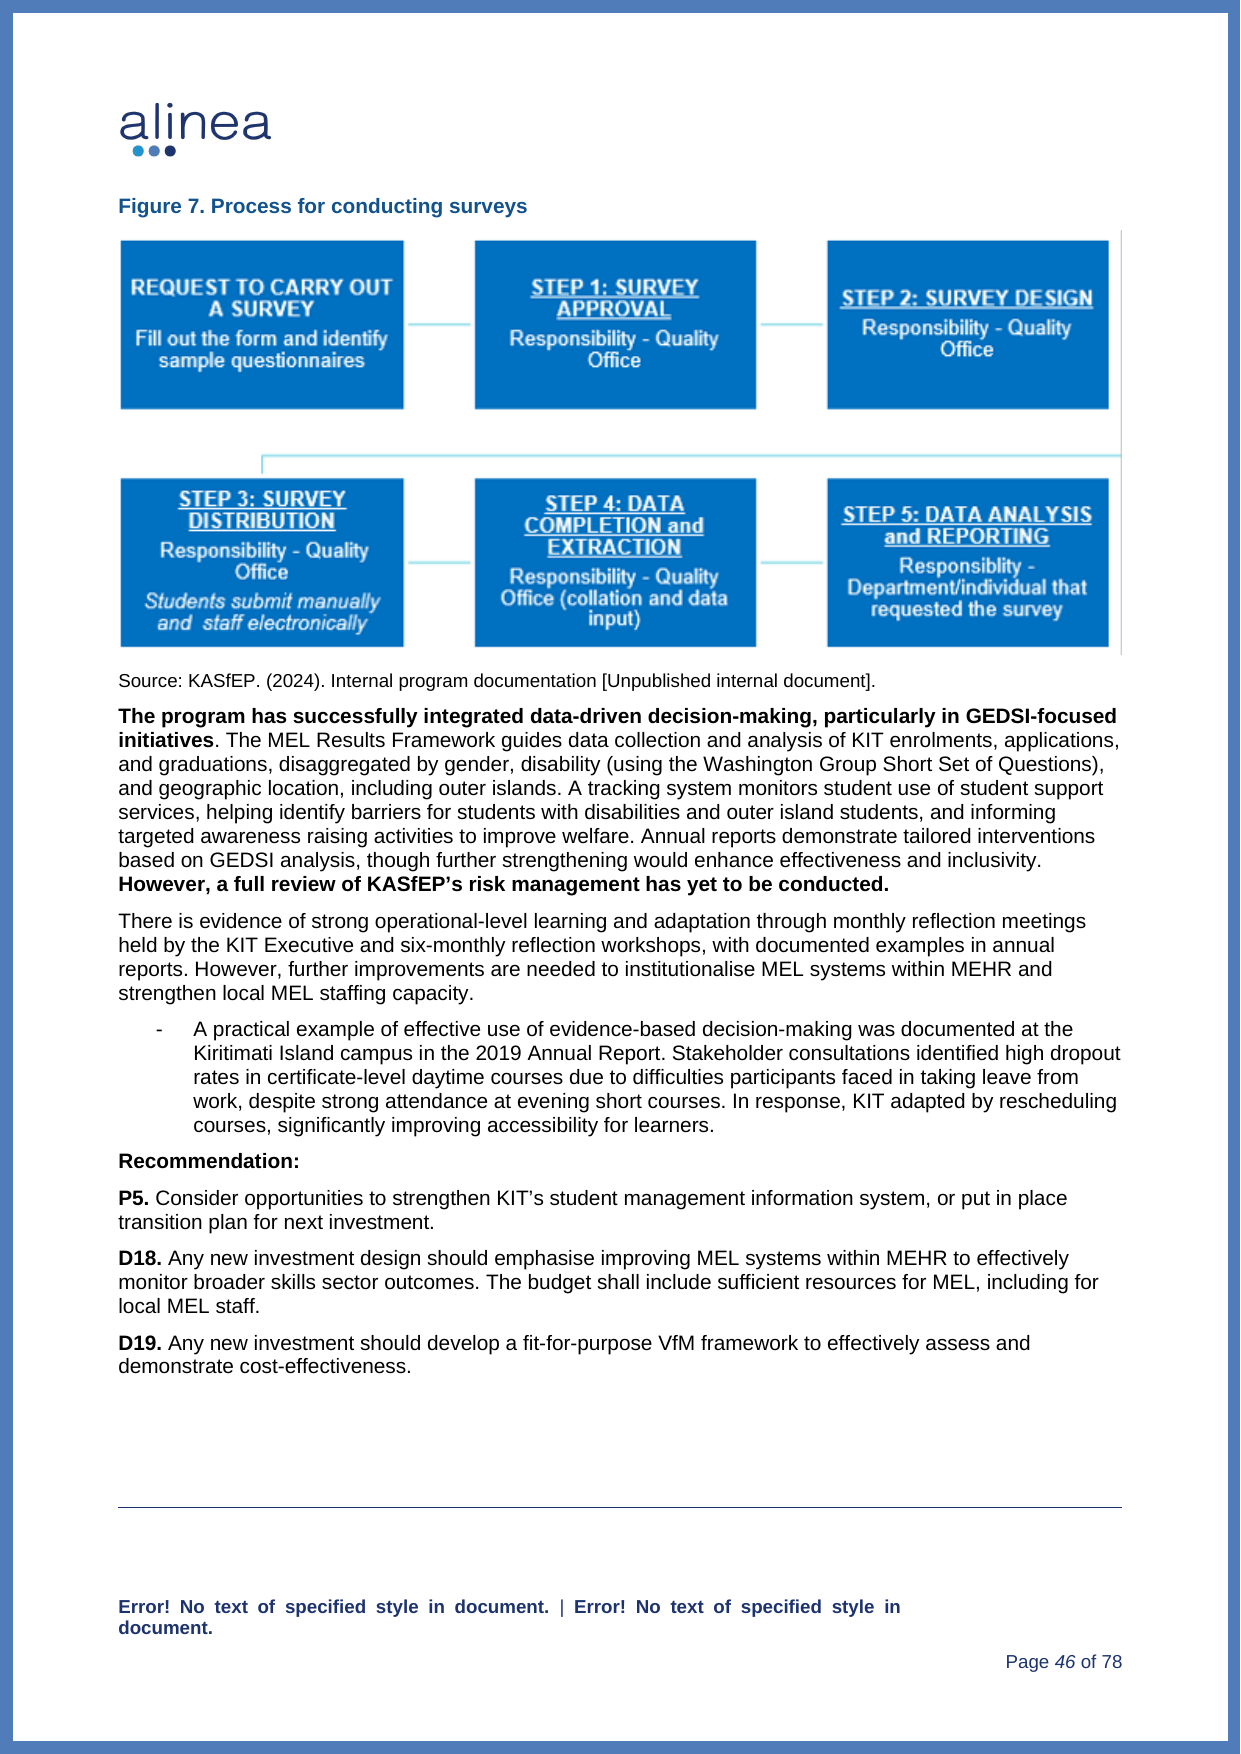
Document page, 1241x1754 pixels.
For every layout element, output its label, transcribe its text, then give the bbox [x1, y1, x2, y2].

text Figure 7. Process for conducting surveys [118, 194, 1122, 218]
text P5. Consider opportunities to strengthen KIT’s student management information system, or put in place transition plan for next investment. [118, 1186, 1122, 1233]
text The program has successfully integrated data-driven decision-making, particularly in GEDSI-focused initiatives. The MEL Results Framework guides data collection and analysis of KIT enrolments, applications, and graduations, disaggregated by gender, disability (using the Washington Group Short Set of Questions), and geographic location, including outer islands. A tracking system monitors student use of student support services, helping identify barriers for students with disabilities and outer island students, and informing targeted awareness raising activities to improve welfare. Annual reports demonstrate tailored interventions based on GEDSI analysis, though further strengthening would enhance effectiveness and inclusivity. However, a full review of KASfEP’s risk management has yet to be conducted. [118, 704, 1122, 896]
list A practical example of effective use of evidence-based decision-making was documented at the Kiritimati Island campus in the 2019 Annual Report. Stakeholder consultations identified high dropout rates in certificate-level daytime courses due to difficulties participants faced in taking leave from work, despite strong attendance at evening short courses. In response, KIT adapted by rescheduling courses, significantly improving accessibility for learners. [156, 1017, 1122, 1137]
text D19. Any new investment should develop a fit-for-purpose VfM framework to effectively assess and demonstrate cost-effectiveness. [118, 1330, 1122, 1378]
text Source: KASfEP. (2024). Internal program documentation [Unpublished internal document]. [118, 667, 1122, 692]
text D18. Any new investment design should emphasise improving MEL systems within MEHR to effectively monitor broader skills sector outcomes. The budget shall include sufficient resources for MEL, including for local MEL staff. [118, 1246, 1122, 1318]
picture [118, 101, 274, 158]
text There is evidence of strong operational-level learning and adaptation through monthly reflection meetings held by the KIT Executive and six-monthly reflection workshops, with documented examples in annual reports. However, further improvements are needed to institutionalise MEL systems within MEHR and strengthen local MEL staffing capacity. [118, 908, 1122, 1004]
text Recommendation: [118, 1149, 1122, 1173]
picture [118, 230, 1123, 655]
